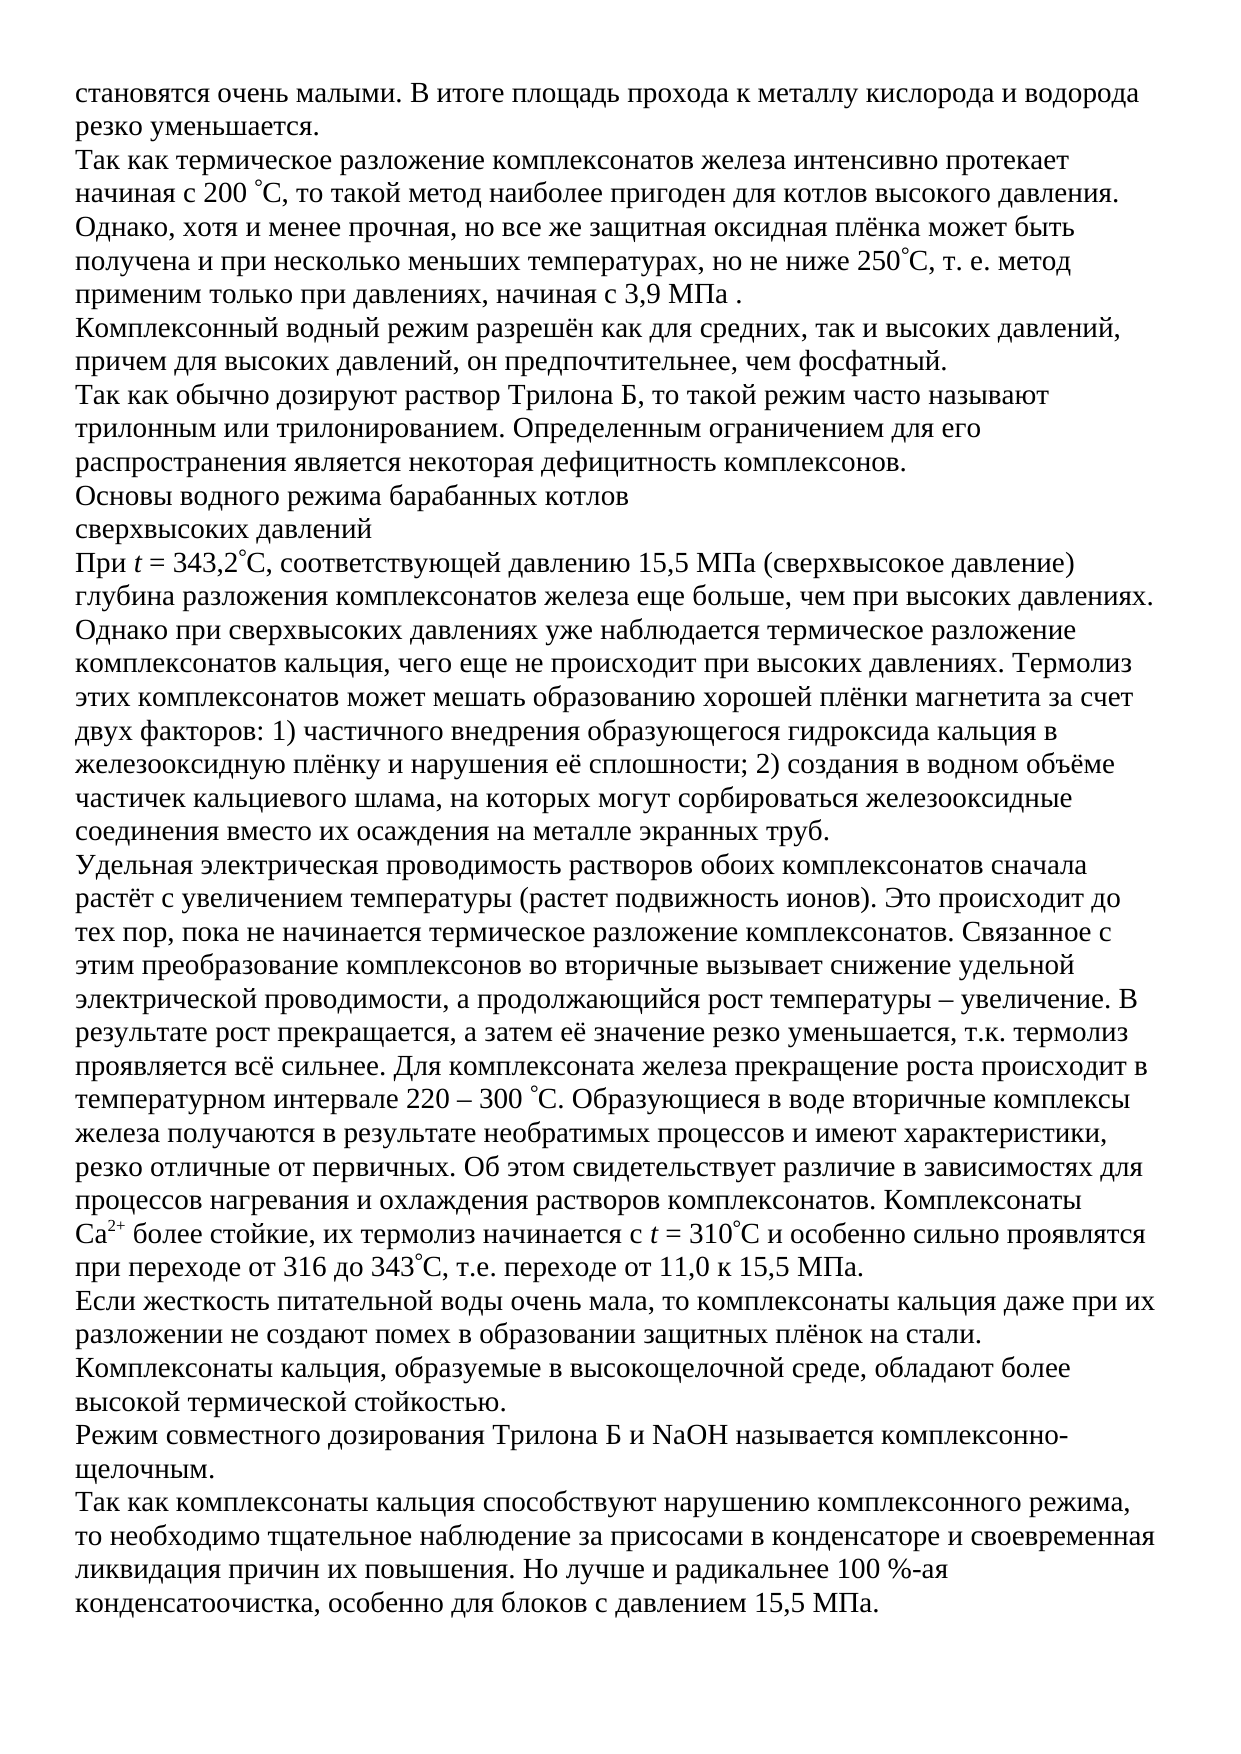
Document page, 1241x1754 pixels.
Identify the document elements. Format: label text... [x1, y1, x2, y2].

text Режим совместного дозирования Трилона Б и NaOH называется комплексонно-щелочным. [75, 1417, 1165, 1484]
text Основы водного режима барабанных котлов [75, 478, 1165, 511]
text Удельная электрическая проводимость растворов обоих комплексонатов сначала растёт с увеличением температуры (растет подвижность ионов). Это происходит до тех пор, пока не начинается термическое разложение комплексонатов. Связанное с этим преобразование комплексонов во вторичные вызывает снижение удельной электрической проводимости, а продолжающийся рост температуры – увеличение. В результате рост прекращается, а затем её значение резко уменьшается, т.к. термолиз проявляется всё сильнее. Для комплексоната железа прекращение роста происходит в температурном интервале 220 – 300 С. Образующиеся в воде вторичные комплексы железа получаются в результате необратимых процессов и имеют характеристики, резко отличные от первичных. Об этом свидетельствует различие в зависимостях для процессов нагревания и охлаждения растворов комплексонатов. Комплексонаты Са2+ более стойкие, их термолиз начинается с t = 310С и особенно сильно проявлятся при переходе от 316 до 343С, т.е. переходе от 11,0 к 15,5 МПа. [75, 847, 1165, 1283]
text При t = 343,2С, соответствующей давлению 15,5 МПа (сверхвысокое давление) глубина разложения комплексонатов железа еще больше, чем при высоких давлениях. Однако при сверхвысоких давлениях уже наблюдается термическое разложение комплексонатов кальция, чего еще не происходит при высоких давлениях. Термолиз этих комплексонатов может мешать образованию хорошей плёнки магнетита за счет двух факторов: 1) частичного внедрения образующегося гидроксида кальция в железооксидную плёнку и нарушения её сплошности; 2) создания в водном объёме частичек кальциевого шлама, на которых могут сорбироваться железооксидные соединения вместо их осаждения на металле экранных труб. [75, 545, 1165, 847]
text Комплексонаты кальция, образуемые в высокощелочной среде, обладают более высокой термической стойкостью. [75, 1350, 1165, 1417]
text Так как комплексонаты кальция способствуют нарушению комплексонного режима, то необходимо тщательное наблюдение за присосами в конденсаторе и своевременная ликвидация причин их повышения. Но лучше и радикальнее 100 %-ая конденсатоочистка, особенно для блоков с давлением 15,5 МПа. [75, 1484, 1165, 1618]
text Если жесткость питательной воды очень мала, то комплексонаты кальция даже при их разложении не создают помех в образовании защитных плёнок на стали. [75, 1283, 1165, 1350]
text Так как обычно дозируют раствор Трилона Б, то такой режим часто называют трилонным или трилонированием. Определенным ограничением для его распространения является некоторая дефицитность комплексонов. [75, 377, 1165, 478]
text Комплексонный водный режим разрешён как для средних, так и высоких давлений, причем для высоких давлений, он предпочтительнее, чем фосфатный. [75, 310, 1165, 377]
text сверхвысоких давлений [75, 511, 1165, 545]
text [75, 75, 1165, 142]
text Так как термическое разложение комплексонатов железа интенсивно протекает начиная с 200 С, то такой метод наиболее пригоден для котлов высокого давления. Однако, хотя и менее прочная, но все же защитная оксидная плёнка может быть получена и при несколько меньших температурах, но не ниже 250С, т. е. метод применим только при давлениях, начиная с 3,9 МПа . [75, 142, 1165, 310]
